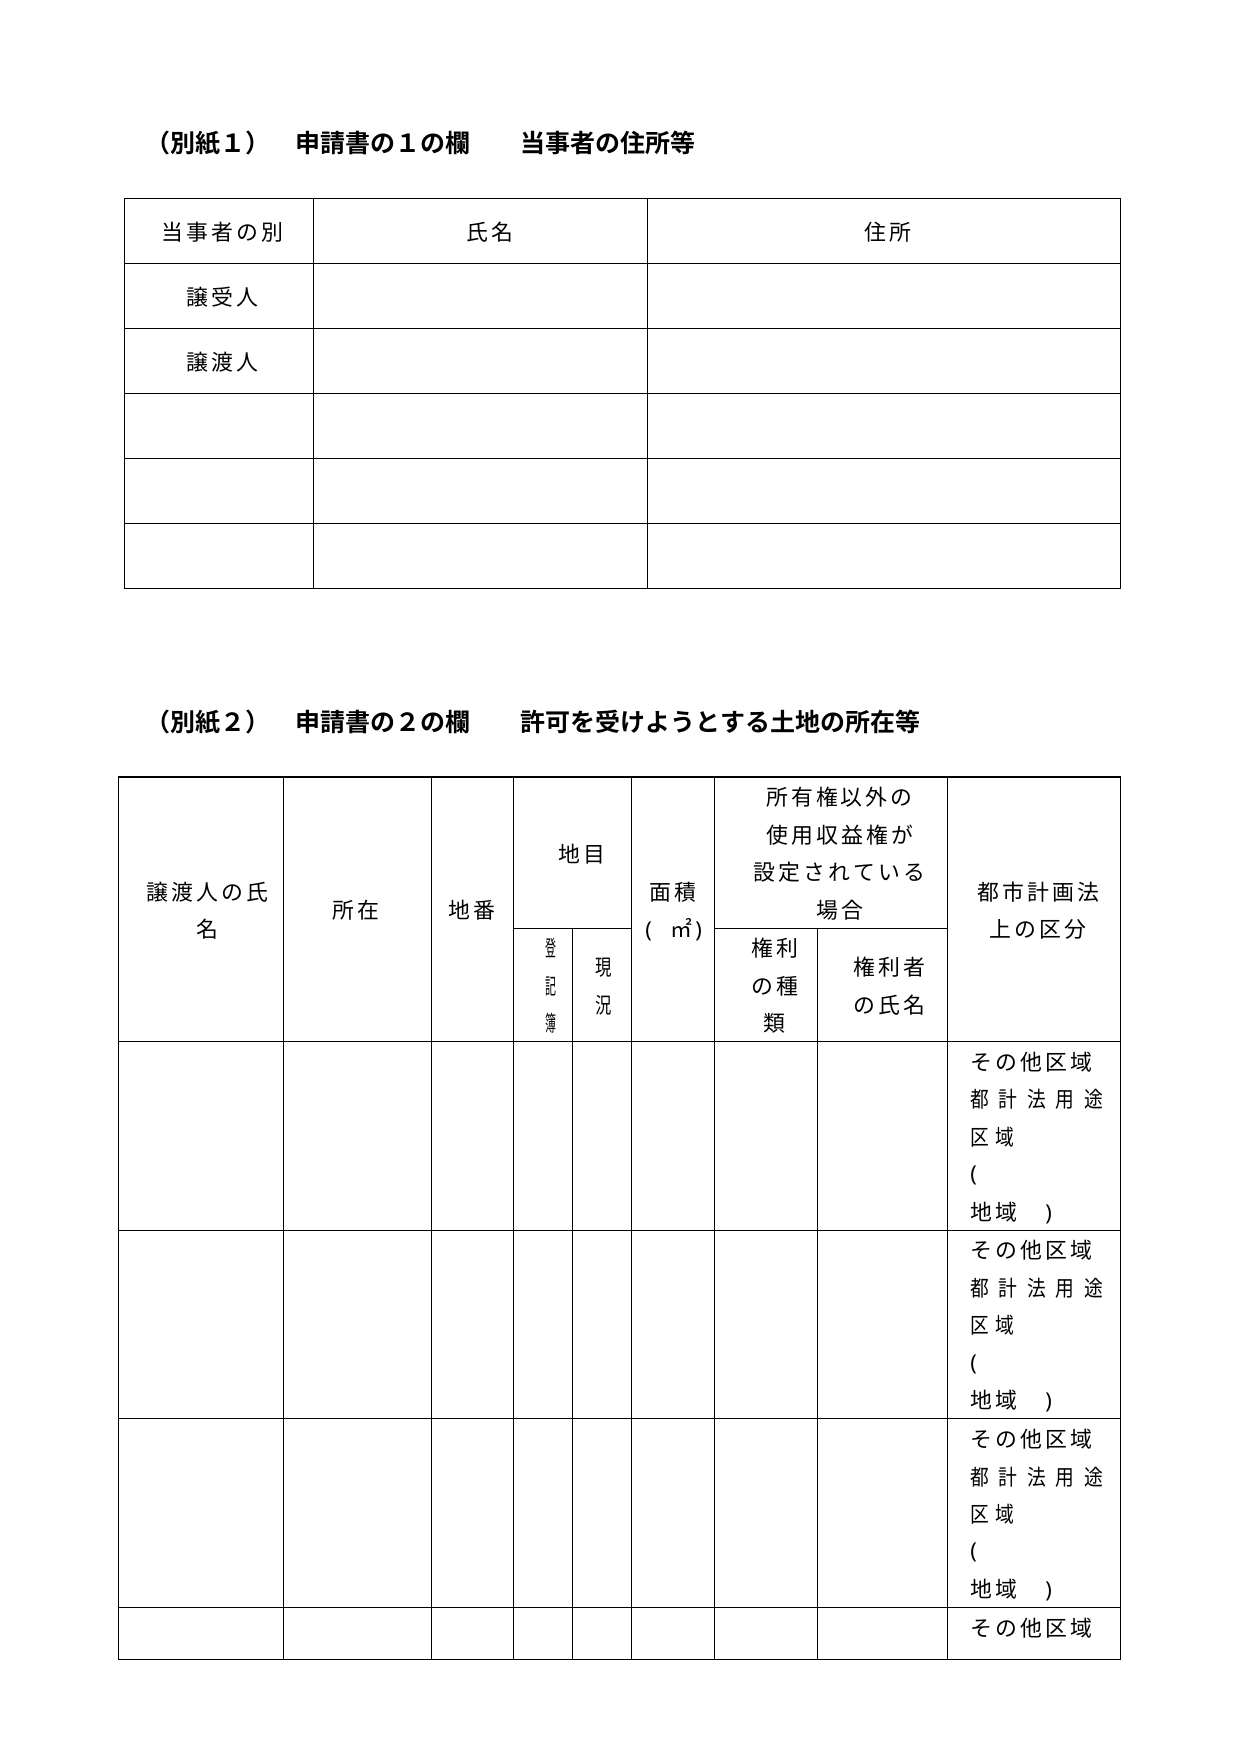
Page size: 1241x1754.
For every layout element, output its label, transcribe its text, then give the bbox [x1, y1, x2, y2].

table_cell [284, 1419, 431, 1607]
table_cell [125, 459, 313, 523]
table_header 面積 (㎡) [632, 778, 714, 1041]
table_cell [948, 1608, 1120, 1659]
table_cell [314, 394, 647, 458]
table_cell 譲渡人 [125, 329, 313, 393]
table_cell [715, 1608, 817, 1659]
table_cell [119, 1419, 283, 1607]
table_cell [573, 1608, 631, 1659]
table_cell [514, 1608, 572, 1659]
table_cell その他区域 都計法用途区域 ( 地域 ) [948, 1042, 1120, 1229]
table_header 氏名 [314, 199, 647, 263]
table_cell [314, 524, 647, 588]
table_cell その他区域 都計法用途区域 ( 地域 ) [948, 1231, 1120, 1418]
table_cell 権利者の氏名 [818, 929, 947, 1041]
table_cell [314, 264, 647, 328]
table_cell [432, 1608, 513, 1659]
table_cell [715, 1231, 817, 1418]
table_cell [715, 1419, 817, 1607]
table_cell 現況 [573, 929, 631, 1041]
table_cell [432, 1419, 513, 1607]
table_cell 登記簿 [514, 929, 572, 1041]
table_header 住所 [648, 199, 1120, 263]
table_cell [125, 524, 313, 588]
table_cell [818, 1419, 947, 1607]
table_cell [818, 1608, 947, 1659]
table_cell [514, 1419, 572, 1607]
table_cell 譲受人 [125, 264, 313, 328]
text （別紙１） 申請書の１の欄 当事者の住所等 [120, 123, 1120, 160]
table_header 譲渡人の氏名 [119, 778, 283, 1041]
table_cell [514, 1231, 572, 1418]
table_cell [125, 394, 313, 458]
table_cell [573, 1042, 631, 1229]
table_header 所在 [284, 778, 431, 1041]
table_cell [314, 459, 647, 523]
table_cell [514, 1042, 572, 1229]
table_header 所有権以外の 使用収益権が 設定されている場合 [715, 778, 947, 927]
table_cell [573, 1419, 631, 1607]
table_cell [432, 1231, 513, 1418]
table_cell [632, 1608, 714, 1659]
text （別紙２） 申請書の２の欄 許可を受けようとする土地の所在等 [120, 701, 1120, 739]
table_cell [648, 459, 1120, 523]
table_cell [818, 1231, 947, 1418]
table_cell [818, 1042, 947, 1229]
table_cell [648, 524, 1120, 588]
table_cell [715, 1042, 817, 1229]
table_cell [632, 1042, 714, 1229]
table_cell 権利の種類 [715, 929, 817, 1041]
table_cell [632, 1419, 714, 1607]
table_cell [648, 264, 1120, 328]
table_cell [284, 1042, 431, 1229]
table_cell [632, 1231, 714, 1418]
table_cell [573, 1231, 631, 1418]
table_header 都市計画法上の区分 [948, 778, 1120, 1041]
table_header 地目 [514, 778, 631, 927]
table_cell [119, 1231, 283, 1418]
table_cell [284, 1231, 431, 1418]
table_cell [284, 1608, 431, 1659]
table_cell [648, 329, 1120, 393]
table_cell [648, 394, 1120, 458]
table_cell [119, 1608, 283, 1659]
table_header 地番 [432, 778, 513, 1041]
table_cell [432, 1042, 513, 1229]
table_cell その他区域 都計法用途区域 ( 地域 ) [948, 1419, 1120, 1607]
table_header 当事者の別 [125, 199, 313, 263]
table_cell [119, 1042, 283, 1229]
table_cell [314, 329, 647, 393]
